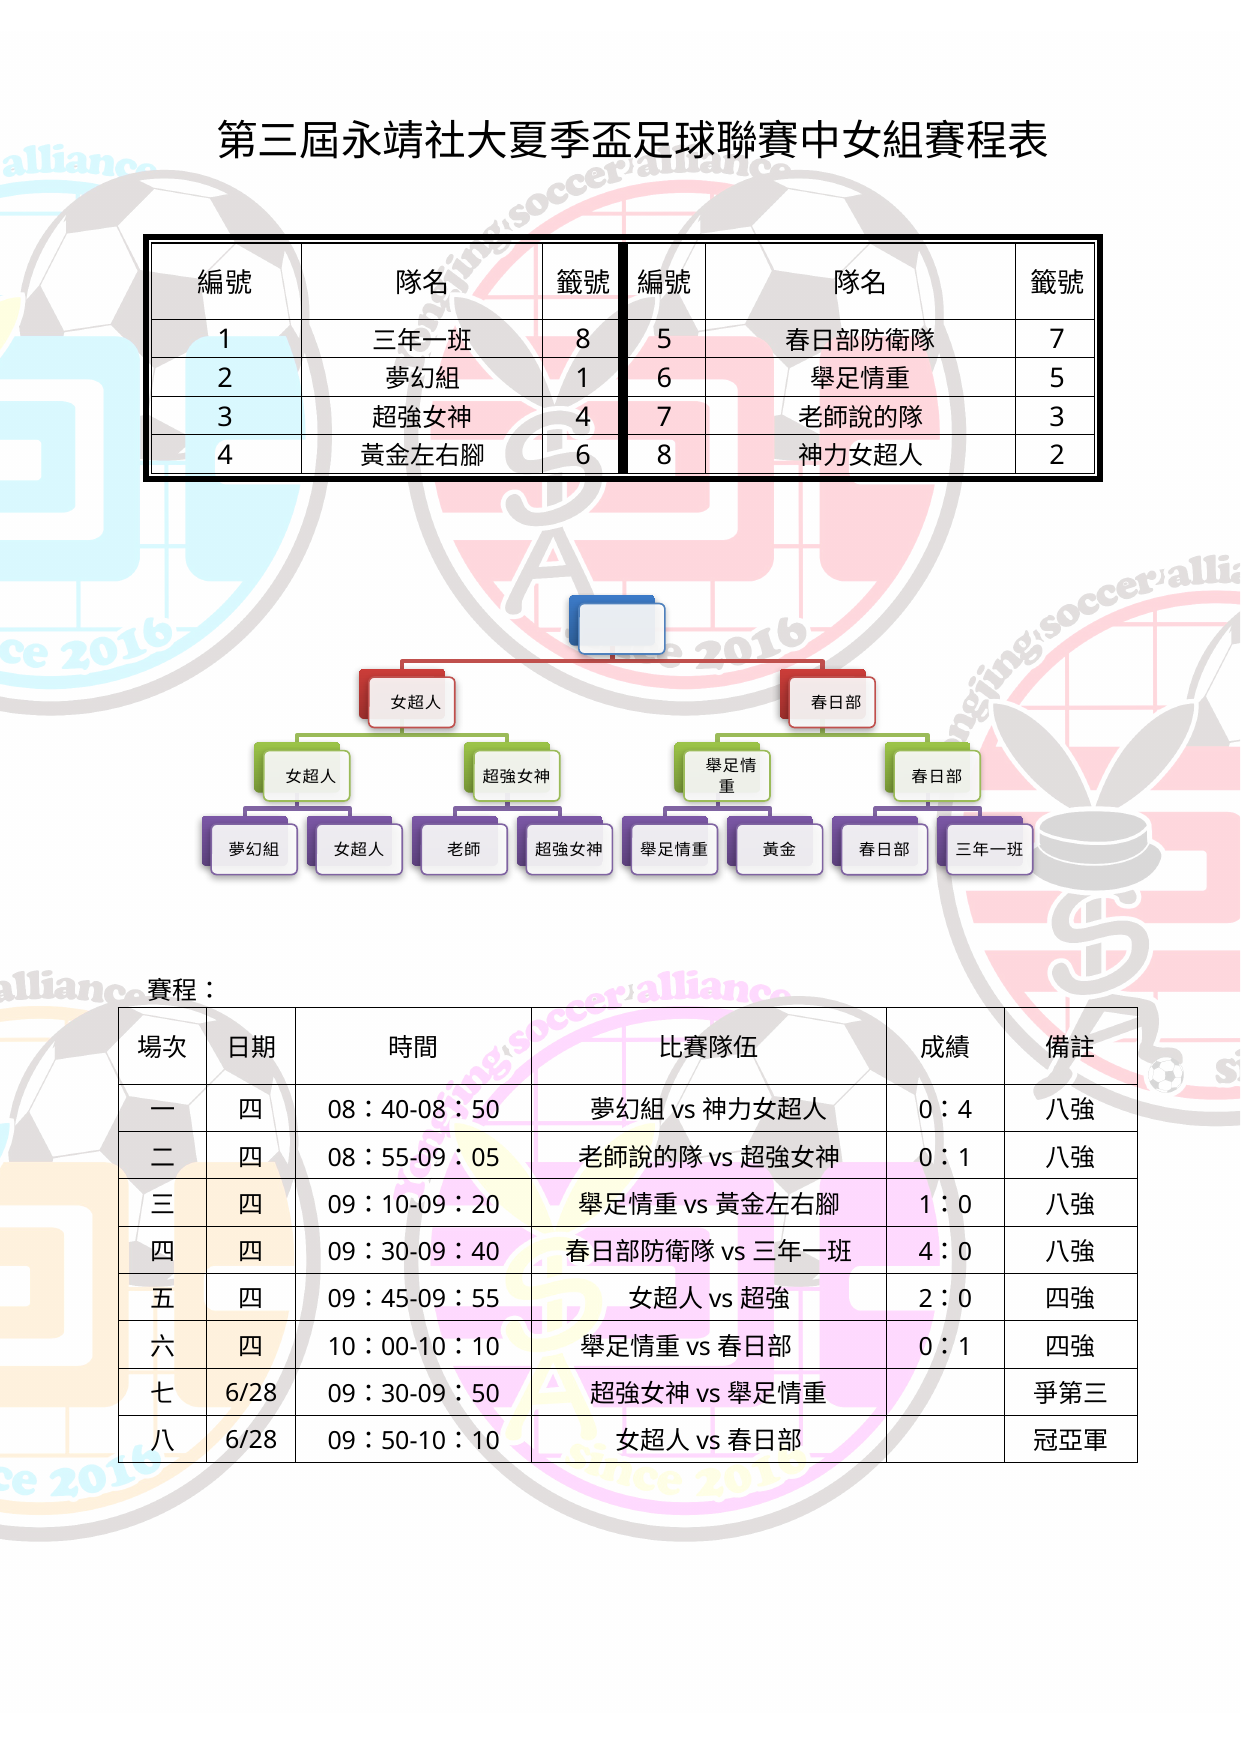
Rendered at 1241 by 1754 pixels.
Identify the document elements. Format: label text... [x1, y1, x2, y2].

table_cell 八強 [1005, 1085, 1137, 1131]
table_cell 一 [119, 1085, 206, 1131]
table_cell 舉足情重 [706, 358, 1015, 396]
table_cell 八強 [1005, 1132, 1137, 1178]
table_header 場次 [119, 1008, 206, 1084]
table_cell 09：30-09：50 [296, 1369, 531, 1415]
table_cell 超強女神 vs 舉足情重 [532, 1369, 886, 1415]
table_cell 09：30-09：40 [296, 1227, 531, 1273]
table_cell 09：50-10：10 [296, 1416, 531, 1462]
table_cell 神力女超人 [706, 435, 1015, 473]
table_cell 女超人 vs 春日部 [532, 1416, 886, 1462]
table_cell 四 [207, 1085, 295, 1131]
table_cell 0：1 [887, 1132, 1004, 1178]
table_cell 10：00-10：10 [296, 1321, 531, 1367]
table_cell 黃金左右腳 [302, 435, 542, 473]
table_cell 5 [628, 320, 705, 357]
table_cell 七 [119, 1369, 206, 1415]
table_cell 五 [119, 1274, 206, 1320]
table_cell 六 [119, 1321, 206, 1367]
table_cell 超強女神 [302, 397, 542, 434]
table_cell 4 [543, 397, 618, 434]
table_cell 舉足情重 vs 黃金左右腳 [532, 1179, 886, 1226]
table_cell 09：45-09：55 [296, 1274, 531, 1320]
table_cell 三 [119, 1179, 206, 1226]
table_cell 四 [207, 1227, 295, 1273]
table_header 籤號 [543, 244, 618, 318]
table_cell 八強 [1005, 1179, 1137, 1226]
table_cell 5 [1016, 358, 1094, 396]
table_cell 6 [628, 358, 705, 396]
table_cell 8 [543, 320, 618, 357]
table_cell 女超人 vs 超強 [532, 1274, 886, 1320]
table_header 比賽隊伍 [532, 1008, 886, 1084]
table_header 隊名 [302, 244, 542, 318]
table_header 籤號 [1016, 244, 1094, 318]
table_cell 爭第三 [1005, 1369, 1137, 1415]
table_cell 冠亞軍 [1005, 1416, 1137, 1462]
table_cell 四強 [1005, 1321, 1137, 1367]
table_cell 夢幻組 vs 神力女超人 [532, 1085, 886, 1131]
table_cell 八 [119, 1416, 206, 1462]
table_cell 7 [628, 397, 705, 434]
table_cell 春日部防衛隊 [706, 320, 1015, 357]
table_cell 春日部防衛隊 vs 三年一班 [532, 1227, 886, 1273]
table_cell 三年一班 [302, 320, 542, 357]
table_cell 老師說的隊 vs 超強女神 [532, 1132, 886, 1178]
table_cell 7 [1016, 320, 1094, 357]
table_cell 6/28 [207, 1416, 295, 1462]
table_header 日期 [207, 1008, 295, 1084]
table_cell 四 [119, 1227, 206, 1273]
table_cell 四強 [1005, 1274, 1137, 1320]
table_cell [887, 1369, 1004, 1415]
table_header 編號 [628, 244, 705, 318]
table_cell 四 [207, 1132, 295, 1178]
table_cell 6 [543, 435, 618, 473]
table_cell 08：40-08：50 [296, 1085, 531, 1131]
table_cell [887, 1416, 1004, 1462]
table_header 時間 [296, 1008, 531, 1084]
table_cell 2 [1016, 435, 1094, 473]
table_cell 四 [207, 1321, 295, 1367]
table_cell 3 [152, 397, 301, 434]
table_cell 0：1 [887, 1321, 1004, 1367]
table_cell 舉足情重 vs 春日部 [532, 1321, 886, 1367]
text 賽程： [148, 969, 1092, 1007]
table_cell 0：4 [887, 1085, 1004, 1131]
table_cell 2 [152, 358, 301, 396]
table_cell 老師說的隊 [706, 397, 1015, 434]
table_header 編號 [152, 244, 301, 318]
table_cell 1 [152, 320, 301, 357]
table_cell 四 [207, 1179, 295, 1226]
table_cell 2：0 [887, 1274, 1004, 1320]
table_cell 08：55-09：05 [296, 1132, 531, 1178]
table_cell 09：10-09：20 [296, 1179, 531, 1226]
table_header 成績 [887, 1008, 1004, 1084]
table_header 備註 [1005, 1008, 1137, 1084]
table_cell 二 [119, 1132, 206, 1178]
table_cell 6/28 [207, 1369, 295, 1415]
table_cell 8 [628, 435, 705, 473]
table_cell 4：0 [887, 1227, 1004, 1273]
table_cell 3 [1016, 397, 1094, 434]
table_header 隊名 [706, 244, 1015, 318]
table_cell 八強 [1005, 1227, 1137, 1273]
table_cell 1：0 [887, 1179, 1004, 1226]
table_cell 1 [543, 358, 618, 396]
table_cell 四 [207, 1274, 295, 1320]
table_cell 夢幻組 [302, 358, 542, 396]
table_cell 4 [152, 435, 301, 473]
